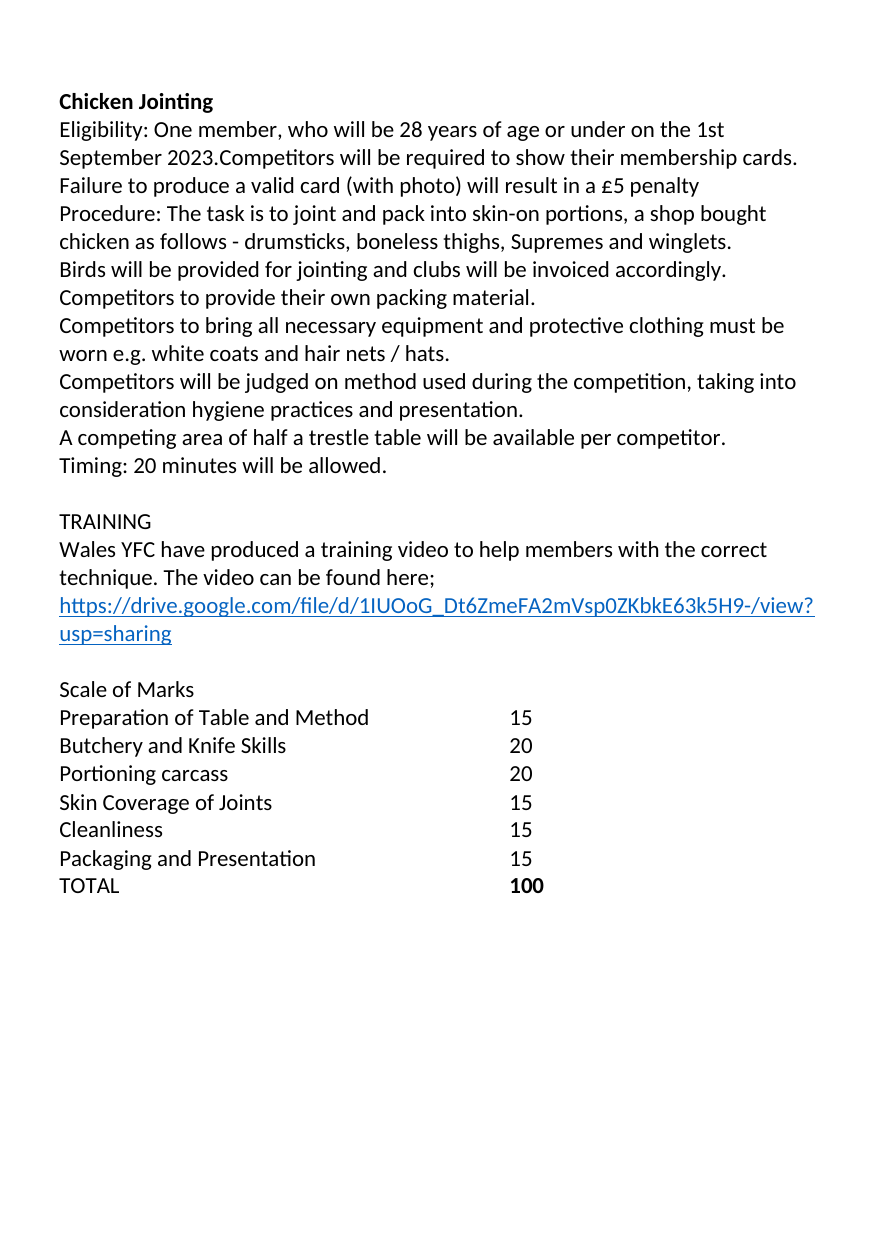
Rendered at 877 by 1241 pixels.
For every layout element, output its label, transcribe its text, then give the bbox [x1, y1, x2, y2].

text Eligibility: One member, who will be 28 years of age or under on the 1st September 2023.Competitors will be required to show their membership cards. Failure to produce a valid card (with photo) will result in a £5 penalty [59, 115, 818, 199]
text Competitors will be judged on method used during the competition, taking into consideration hygiene practices and presentation. [59, 367, 818, 423]
text Packaging and Presentation 15 [59, 844, 818, 872]
text Chicken Jointing [59, 87, 818, 115]
text Birds will be provided for jointing and clubs will be invoiced accordingly. [59, 255, 818, 283]
text Cleanliness 15 [59, 816, 818, 844]
text TRAINING [59, 507, 818, 535]
text A competing area of half a trestle table will be available per competitor. [59, 423, 818, 451]
text https://drive.google.com/file/d/1IUOoG_Dt6ZmeFA2mVsp0ZKbkE63k5H9-/view?usp=sharing [59, 591, 818, 647]
text Skin Coverage of Joints 15 [59, 788, 818, 816]
text Timing: 20 minutes will be allowed. [59, 451, 818, 479]
text Scale of Marks [59, 676, 818, 703]
text TOTAL 100 [59, 872, 818, 900]
text Preparation of Table and Method 15 [59, 703, 818, 732]
text Butchery and Knife Skills 20 [59, 732, 818, 759]
text Competitors to provide their own packing material. [59, 283, 818, 311]
text Competitors to bring all necessary equipment and protective clothing must be worn e.g. white coats and hair nets / hats. [59, 311, 818, 367]
text Wales YFC have produced a training video to help members with the correct technique. The video can be found here; [59, 535, 818, 591]
text Procedure: The task is to joint and pack into skin-on portions, a shop bought chicken as follows - drumsticks, boneless thighs, Supremes and winglets. [59, 199, 818, 255]
text Portioning carcass 20 [59, 759, 818, 788]
